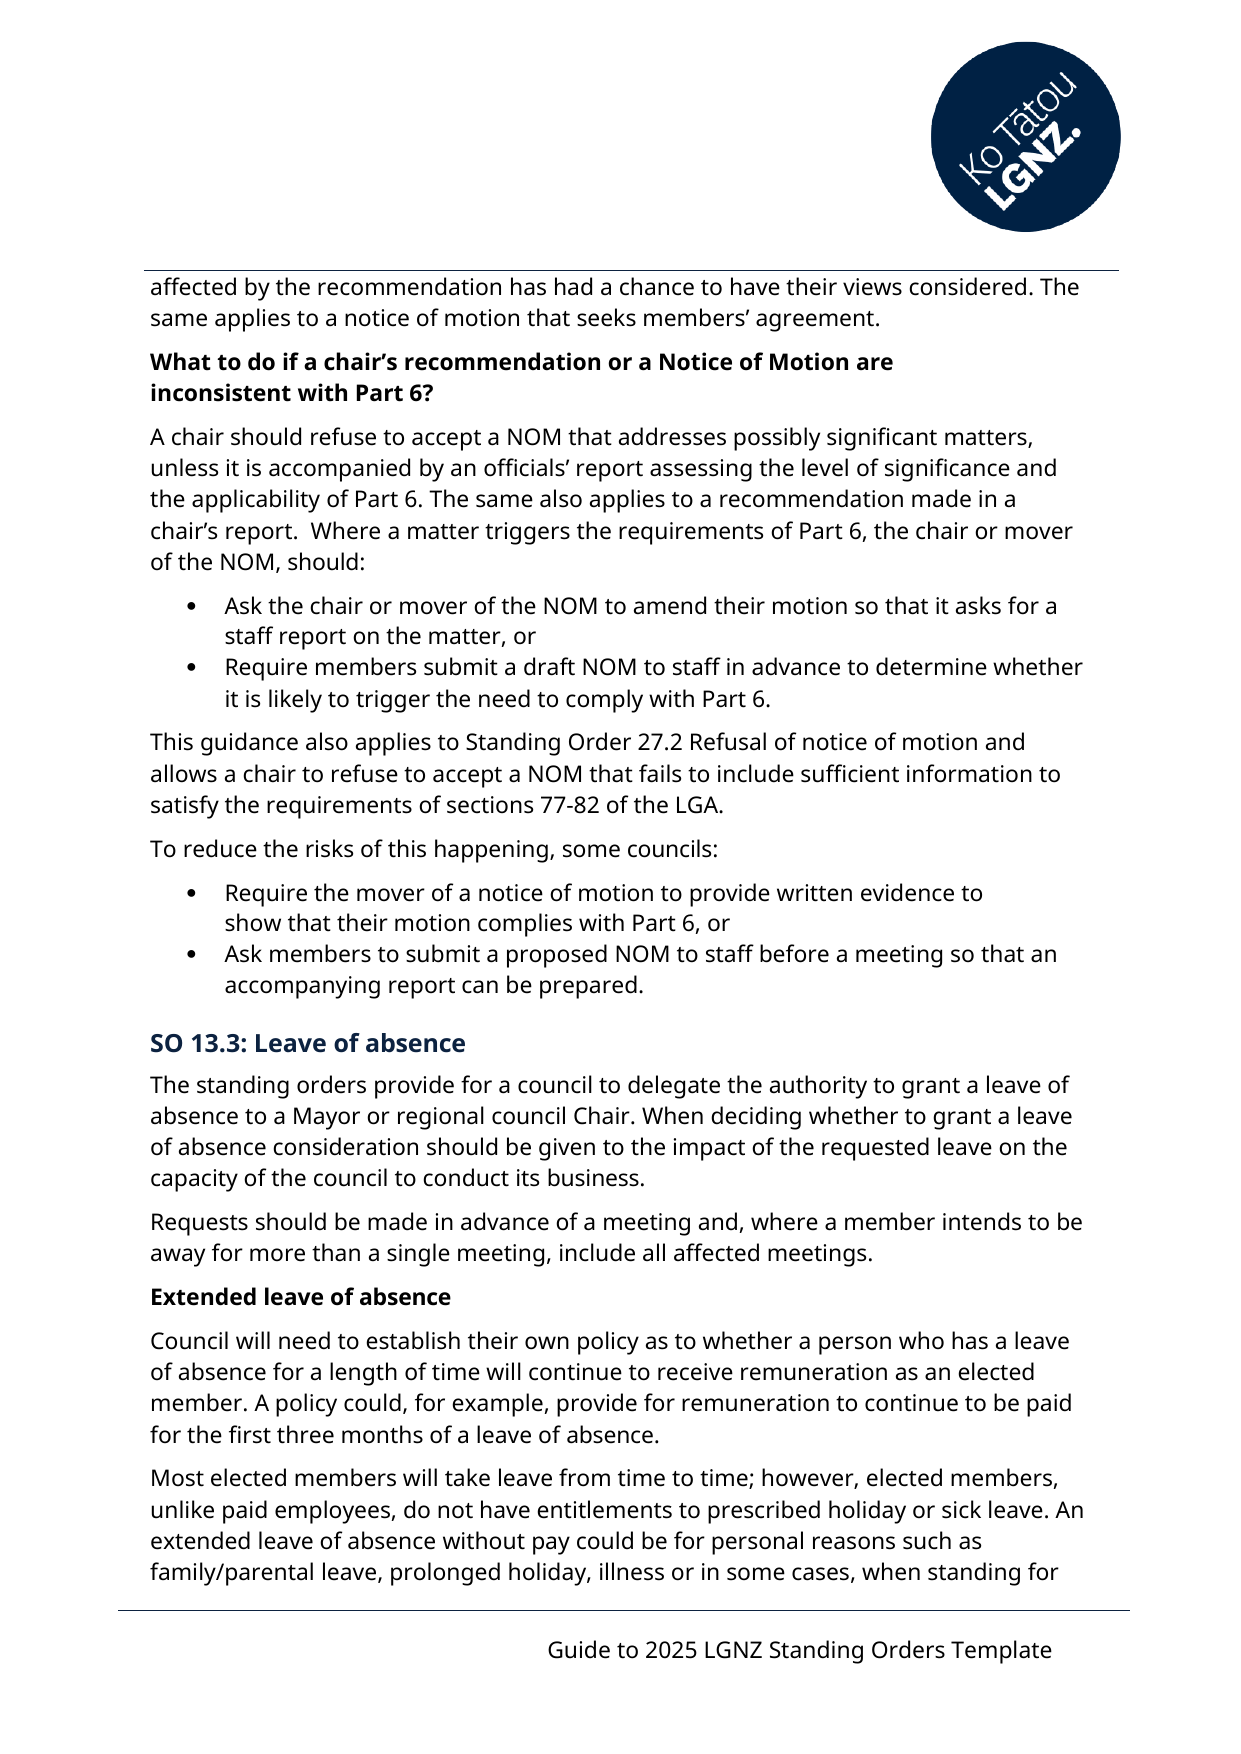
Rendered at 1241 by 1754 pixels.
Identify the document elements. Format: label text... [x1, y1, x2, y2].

list Require the mover of a notice of motion to provide written evidence to show that their motion complies with Part 6, or [187, 877, 1035, 938]
text This guidance also applies to Standing Order 27.2 Refusal of notice of motion and allows a chair to refuse to accept a NOM that fails to include sufficient information to satisfy the requirements of sections 77-82 of the LGA. [150, 726, 1088, 820]
list Ask members to submit a proposed NOM to staff before a meeting so that an accompanying report can be prepared. [187, 938, 1084, 1001]
subtitle What to do if a chair’s recommendation or a Notice of Motion are inconsistent with Part 6? [150, 346, 978, 408]
text To reduce the risks of this happening, some councils: [150, 833, 1211, 864]
text Council will need to establish their own policy as to whether a person who has a leave of absence for a length of time will continue to receive remuneration as an elected member. A policy could, for example, provide for remuneration to continue to be paid for the first three months of a leave of absence. [150, 1325, 1088, 1450]
subtitle SO 13.3: Leave of absence [150, 1026, 1211, 1060]
text A chair should refuse to accept a NOM that addresses possibly significant matters, unless it is accompanied by an officials’ report assessing the level of significance and the applicability of Part 6. The same also applies to a recommendation made in a chair’s report. Where a matter triggers the requirements of Part 6, the chair or mover of the NOM, should: [150, 421, 1088, 577]
text The standing orders provide for a council to delegate the authority to grant a leave of absence to a Mayor or regional council Chair. When deciding whether to grant a leave of absence consideration should be given to the impact of the requested leave on the capacity of the council to conduct its business. [150, 1068, 1088, 1193]
list Require members submit a draft NOM to staff in advance to determine whether it is likely to trigger the need to comply with Part 6. [187, 651, 1086, 714]
list Ask the chair or mover of the NOM to amend their motion so that it asks for a staff report on the matter, or [187, 590, 1089, 651]
text Requests should be made in advance of a meeting and, where a member intends to be away for more than a single meeting, include all affected meetings. [150, 1206, 1085, 1268]
subtitle Extended leave of absence [150, 1281, 1211, 1312]
picture [889, 0, 1162, 272]
